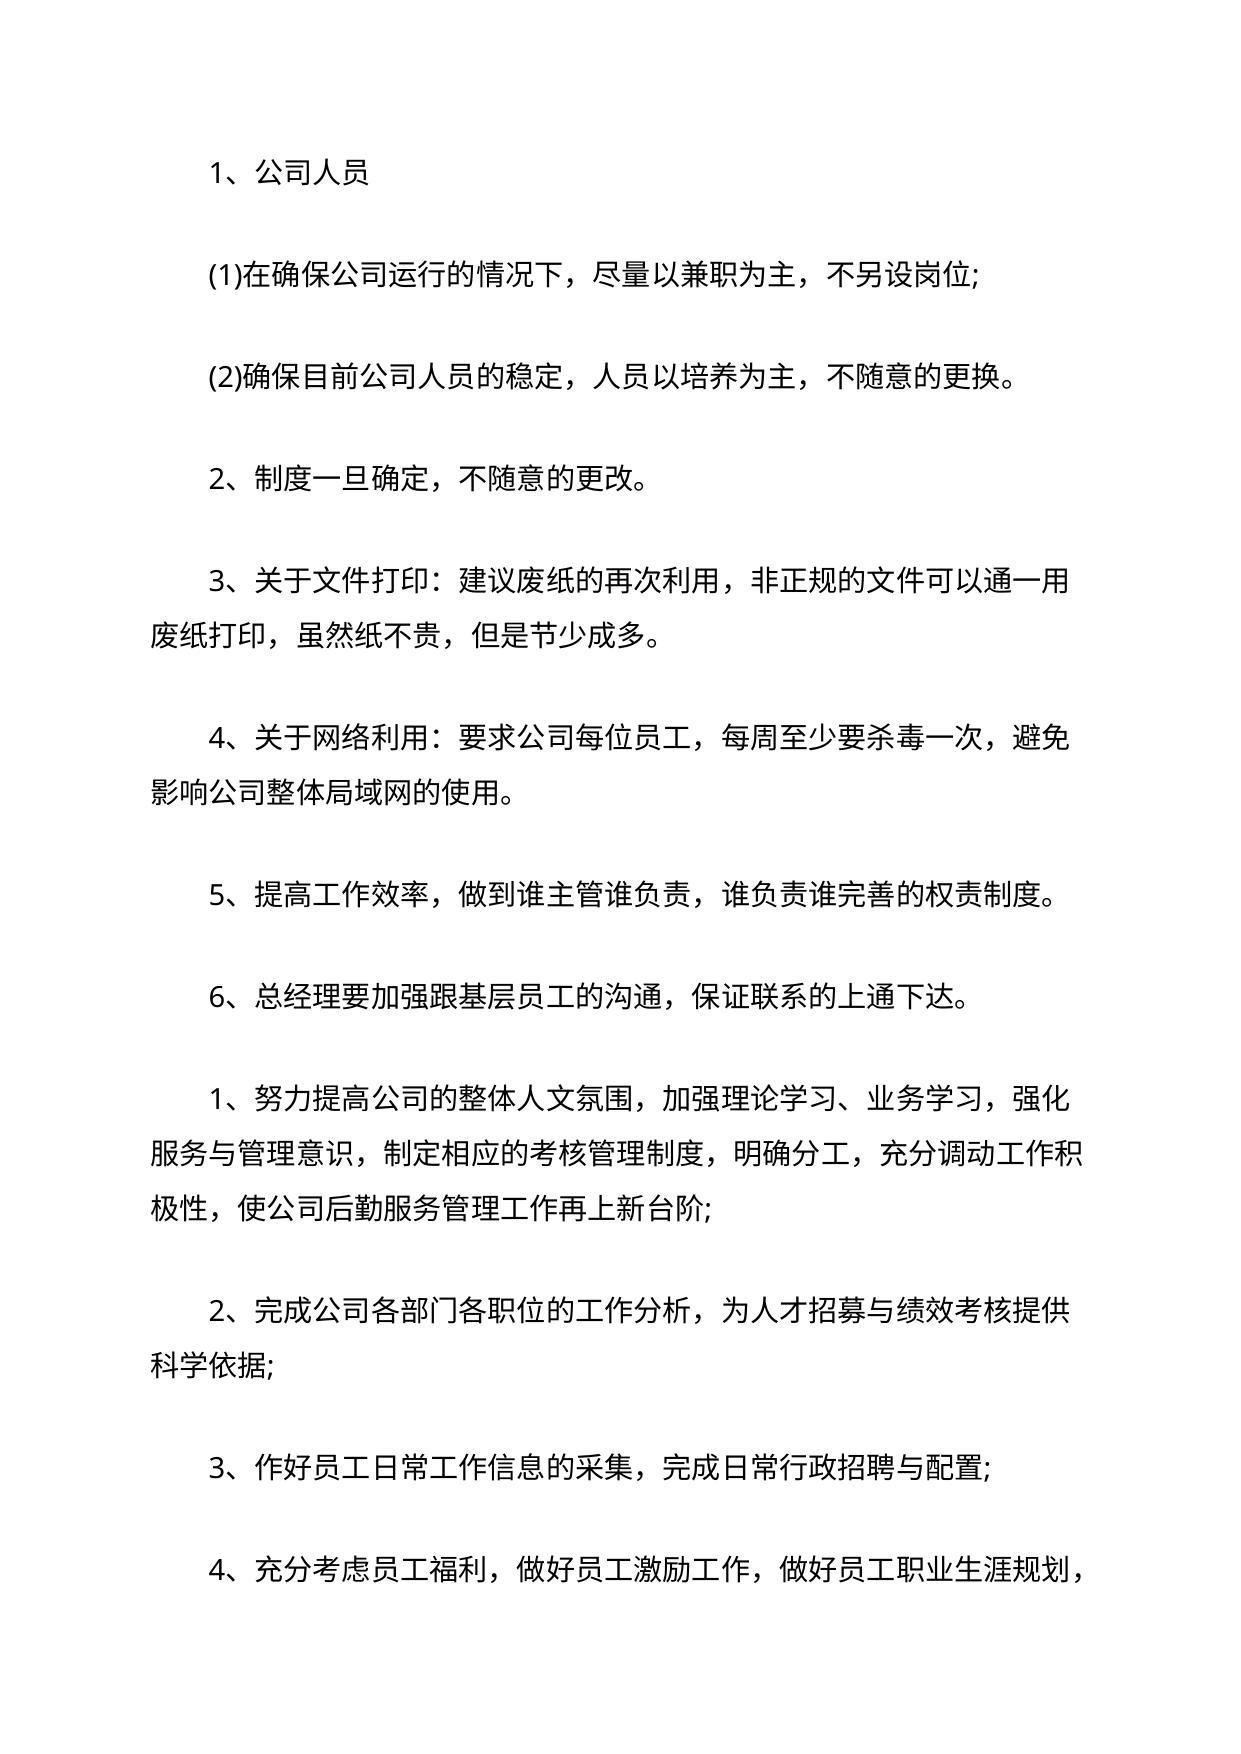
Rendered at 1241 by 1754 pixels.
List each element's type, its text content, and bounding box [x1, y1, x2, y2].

text 6、总经理要加强跟基层员工的沟通，保证联系的上通下达。 [150, 973, 1090, 1016]
text 2、完成公司各部门各职位的工作分析，为人才招募与绩效考核提供科学依据; [150, 1287, 1090, 1385]
text 2、制度一旦确定，不随意的更改。 [150, 456, 1090, 498]
text (2)确保目前公司人员的稳定，人员以培养为主，不随意的更换。 [150, 354, 1090, 396]
text 1、努力提高公司的整体人文氛围，加强理论学习、业务学习，强化服务与管理意识，制定相应的考核管理制度，明确分工，充分调动工作积极性，使公司后勤服务管理工作再上新台阶; [150, 1075, 1090, 1228]
text 1、公司人员 [150, 150, 1090, 192]
text (1)在确保公司运行的情况下，尽量以兼职为主，不另设岗位; [150, 252, 1090, 294]
text 3、关于文件打印：建议废纸的再次利用，非正规的文件可以通一用废纸打印，虽然纸不贵，但是节少成多。 [150, 558, 1090, 655]
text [150, 1546, 1090, 1589]
text 5、提高工作效率，做到谁主管谁负责，谁负责谁完善的权责制度。 [150, 871, 1090, 914]
text 3、作好员工日常工作信息的采集，完成日常行政招聘与配置; [150, 1444, 1090, 1487]
text 4、关于网络利用：要求公司每位员工，每周至少要杀毒一次，避免影响公司整体局域网的使用。 [150, 715, 1090, 812]
